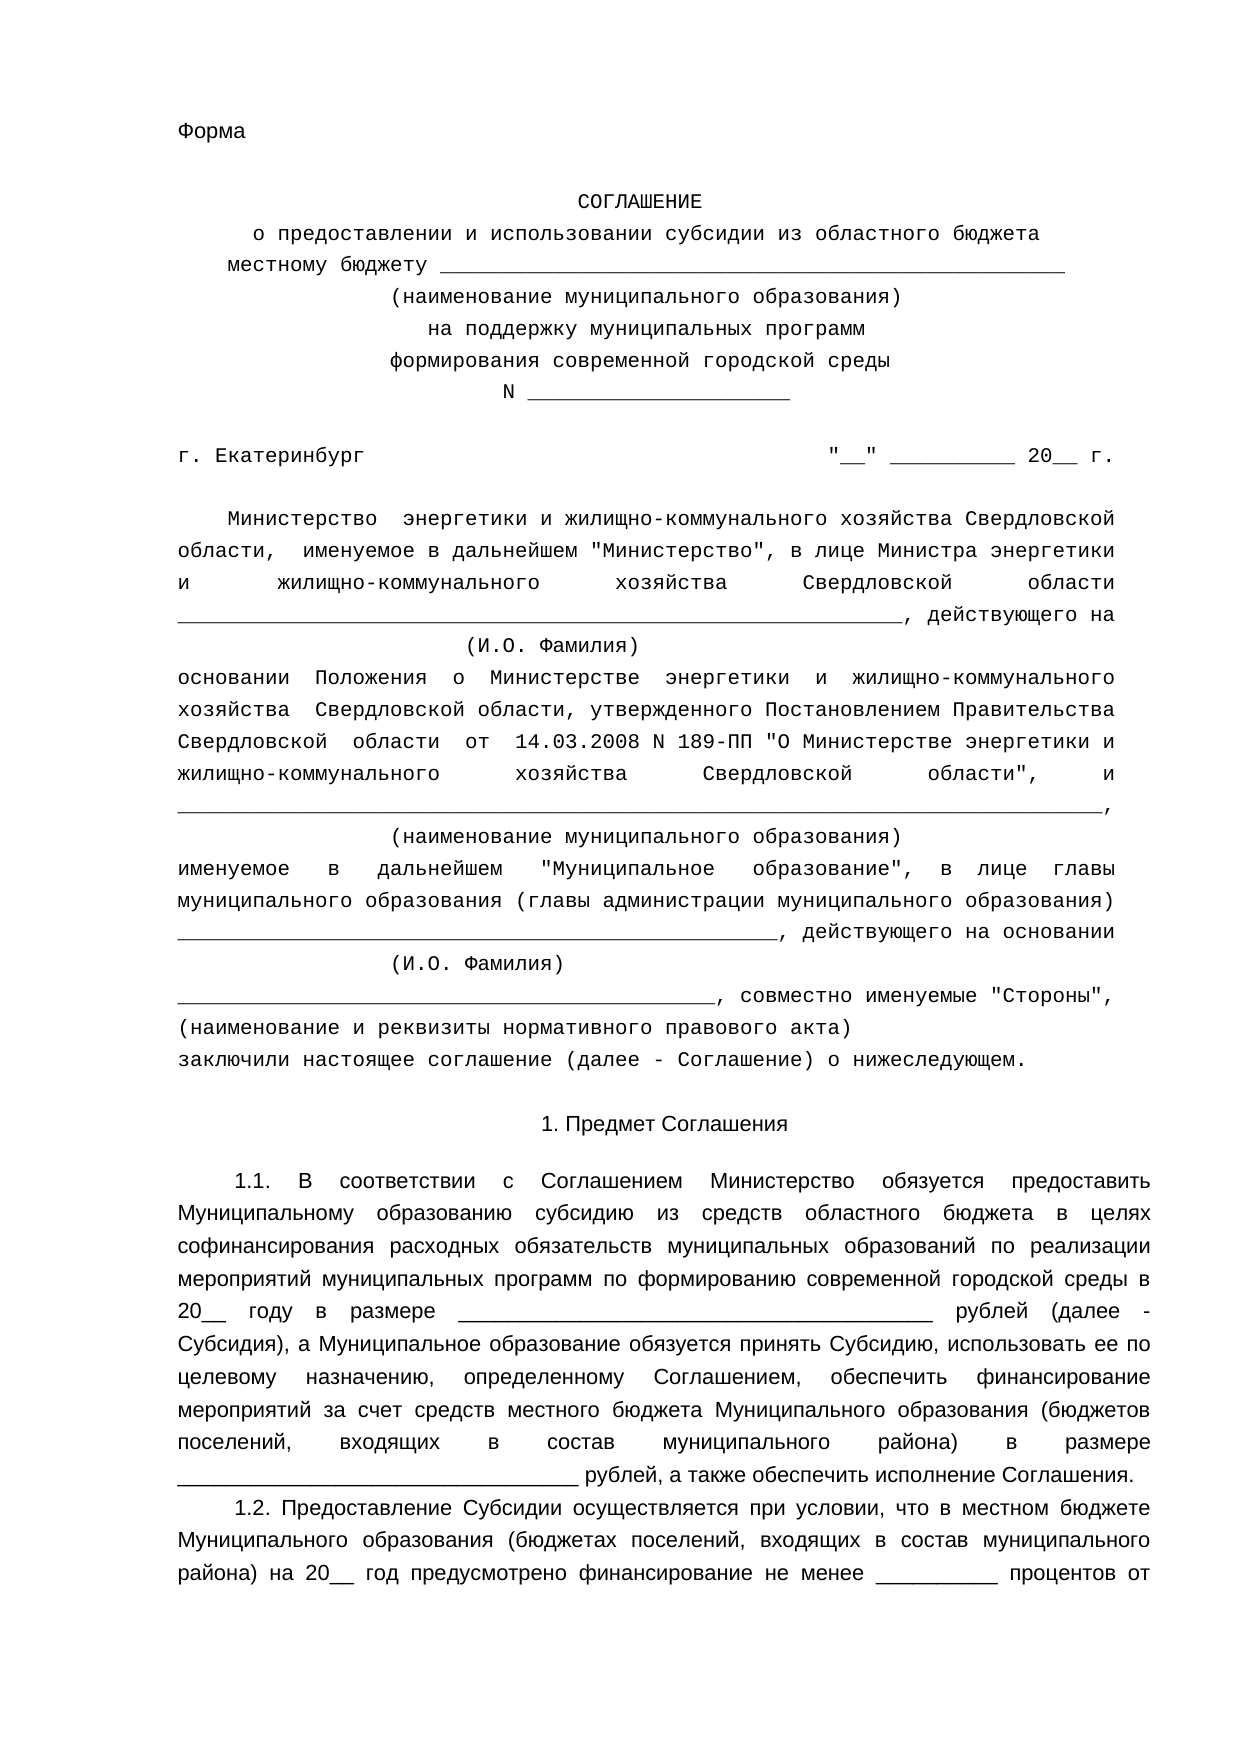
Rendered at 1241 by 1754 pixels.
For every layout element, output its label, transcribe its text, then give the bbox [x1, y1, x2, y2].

text ________________________________________________, действующего на основании [177, 913, 1152, 945]
text СОГЛАШЕНИЕ [177, 183, 1152, 214]
text Форма [177, 118, 1152, 143]
text Министерство энергетики и жилищно-коммунального хозяйства Свердловской [177, 500, 1152, 532]
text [177, 1494, 1152, 1585]
text жилищно-коммунального хозяйства Свердловской области", и [177, 754, 1152, 786]
text (наименование муниципального образования) [177, 818, 1152, 850]
text и жилищно-коммунального хозяйства Свердловской области [177, 564, 1152, 596]
text 1. Предмет Соглашения [177, 1104, 1152, 1136]
text местному бюджету __________________________________________________ [177, 246, 1152, 278]
text области, именуемое в дальнейшем "Министерство", в лице Министра энергетики [177, 532, 1152, 564]
text г. Екатеринбург "__" __________ 20__ г. [177, 437, 1152, 468]
text заключили настоящее соглашение (далее - Соглашение) о нижеследующем. [177, 1040, 1152, 1072]
text N _____________________ [177, 373, 1152, 405]
text о предоставлении и использовании субсидии из областного бюджета [177, 214, 1152, 246]
text хозяйства Свердловской области, утвержденного Постановлением Правительства [177, 691, 1152, 723]
text именуемое в дальнейшем "Муниципальное образование", в лице главы [177, 850, 1152, 882]
text на поддержку муниципальных программ [177, 310, 1152, 341]
text ___________________________________________, совместно именуемые "Стороны", [177, 977, 1152, 1009]
text Свердловской области от 14.03.2008 N 189-ПП "О Министерстве энергетики и [177, 723, 1152, 754]
text __________________________________________________________, действующего на [177, 596, 1152, 627]
text 1.1. В соответствии с Соглашением Министерство обязуется предоставить Муниципальному образованию субсидию из средств областного бюджета в целях софинансирования расходных обязательств муниципальных образований по реализации мероприятий муниципальных программ по формированию современной городской среды в 20__ году в размере _______________________________________ рублей (далее - Субсидия), а Муниципальное образование обязуется принять Субсидию, использовать ее по целевому назначению, определенному Соглашением, обеспечить финансирование мероприятий за счет средств местного бюджета Муниципального образования (бюджетов поселений, входящих в состав муниципального района) в размере _________________________________ рублей, а также обеспечить исполнение Соглашения. [177, 1167, 1152, 1487]
text формирования современной городской среды [177, 341, 1152, 373]
text (И.О. Фамилия) [177, 945, 1152, 977]
text (И.О. Фамилия) [177, 627, 1152, 659]
text __________________________________________________________________________, [177, 786, 1152, 818]
text основании Положения о Министерстве энергетики и жилищно-коммунального [177, 659, 1152, 691]
text (наименование и реквизиты нормативного правового акта) [177, 1009, 1152, 1040]
text (наименование муниципального образования) [177, 278, 1152, 310]
text муниципального образования (главы администрации муниципального образования) [177, 882, 1152, 913]
